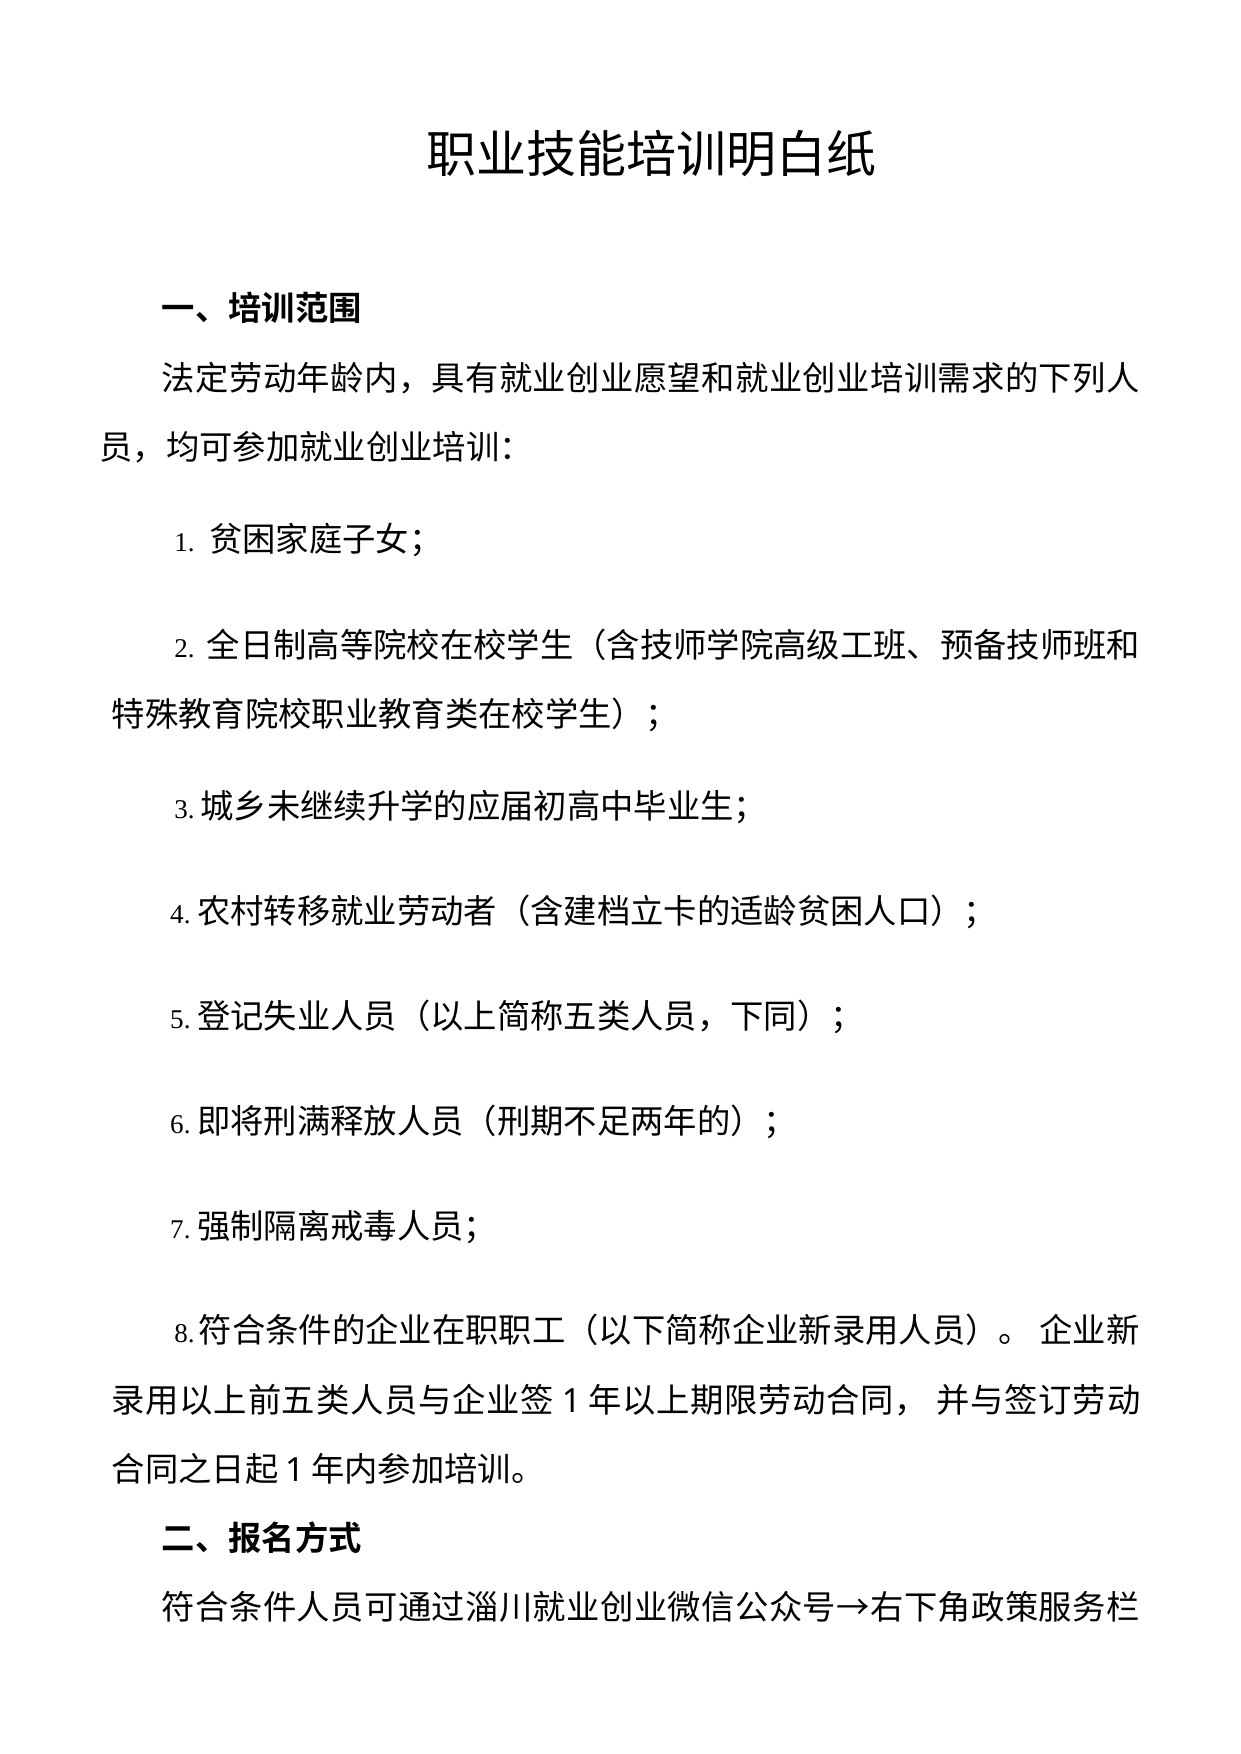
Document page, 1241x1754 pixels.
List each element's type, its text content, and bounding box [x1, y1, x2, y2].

list 城乡未继续升学的应届初高中毕业生； [112, 770, 1141, 839]
text 职业技能培训明白纸 [99, 99, 1141, 203]
list 符合条件的企业在职职工（以下简称企业新录用人员）。 企业新录用以上前五类人员与企业签1年以上期限劳动合同， 并与签订劳动合同之日起1年内参加培训。 [112, 1294, 1141, 1501]
text 法定劳动年龄内，具有就业创业愿望和就业创业培训需求的下列人员，均可参加就业创业培训： [99, 341, 1141, 479]
list 登记失业人员（以上简称五类人员，下同）； [112, 979, 1141, 1049]
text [99, 1571, 1141, 1640]
list 即将刑满释放人员（刑期不足两年的）； [112, 1084, 1141, 1153]
list 贫困家庭子女； [112, 502, 1141, 571]
list 强制隔离戒毒人员； [112, 1189, 1141, 1258]
text 一、培训范围 [99, 272, 1141, 341]
text 二、报名方式 [99, 1501, 1141, 1571]
list 农村转移就业劳动者（含建档立卡的适龄贫困人口）； [112, 875, 1141, 944]
list 全日制高等院校在校学生（含技师学院高级工班、预备技师班和特殊教育院校职业教育类在校学生）； [112, 609, 1141, 747]
